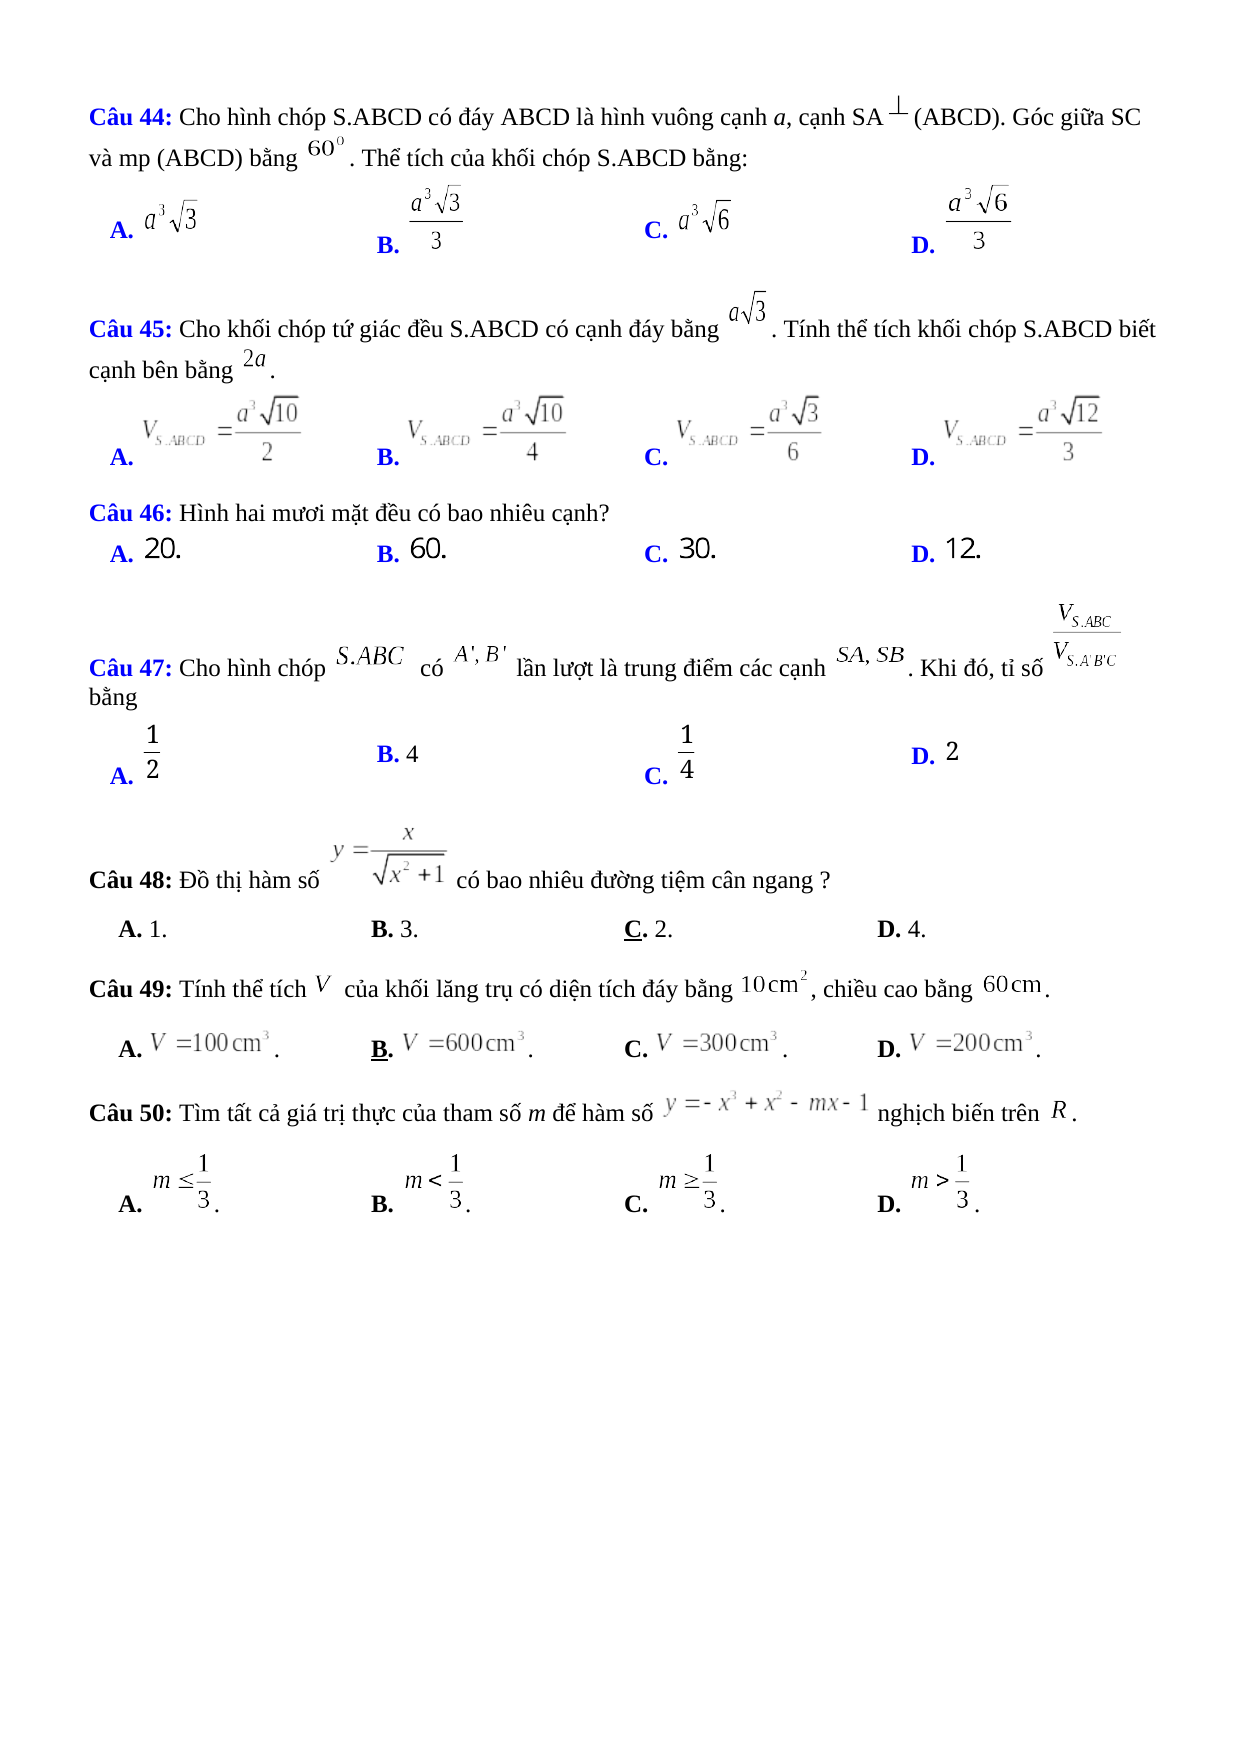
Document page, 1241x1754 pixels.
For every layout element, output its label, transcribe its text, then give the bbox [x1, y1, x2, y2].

text Câu 44: Cho hình chóp S.ABCD có đáy ABCD là hình vuông cạnh a, cạnh SA(ABCD). Góc giữa SC và mp (ABCD) bằng . Thể tích của khối chóp S.ABCD bằng: [89, 89, 1157, 172]
table_header B. 4 [365, 717, 633, 811]
table_header C. [633, 717, 900, 811]
table_header A. [98, 390, 365, 492]
text Câu 49: Tính thể tích của khối lăng trụ có diện tích đáy bằng , chiều cao bằng . [89, 964, 1157, 1003]
table_header D. [900, 178, 1167, 279]
table_header A. [98, 533, 365, 589]
table_header A. [98, 717, 365, 811]
table_header B. [365, 178, 633, 279]
table_header D. [900, 717, 1167, 811]
text Câu 50: Tìm tất cả giá trị thực của tham số m để hàm số nghịch biến trên . [89, 1084, 1157, 1127]
text A. . B. . C. . D. . [89, 1024, 1157, 1063]
table_header C. [633, 390, 900, 492]
table_header C. [633, 533, 900, 589]
table_header A. [98, 178, 365, 279]
text Câu 48: Đồ thị hàm số có bao nhiêu đường tiệm cân ngang ? [89, 817, 1157, 894]
table_header B. [365, 390, 633, 492]
table_header B. [365, 533, 633, 589]
text A. . B. . C. . D. . [89, 1148, 1157, 1218]
table_header D. [900, 390, 1167, 492]
text Câu 46: Hình hai mươi mặt đều có bao nhiêu cạnh? [89, 498, 1157, 527]
table_header C. [633, 178, 900, 279]
text A. 1. B. 3. C. 2. D. 4. [89, 914, 1157, 943]
table_header D. [900, 533, 1167, 589]
text Câu 47: Cho hình chóp có lần lượt là trung điểm các cạnh . Khi đó, tỉ số bằng [89, 595, 1157, 711]
text Câu 45: Cho khối chóp tứ giác đều S.ABCD có cạnh đáy bằng . Tính thể tích khối chóp S.ABCD biết cạnh bên bằng . [89, 286, 1157, 384]
